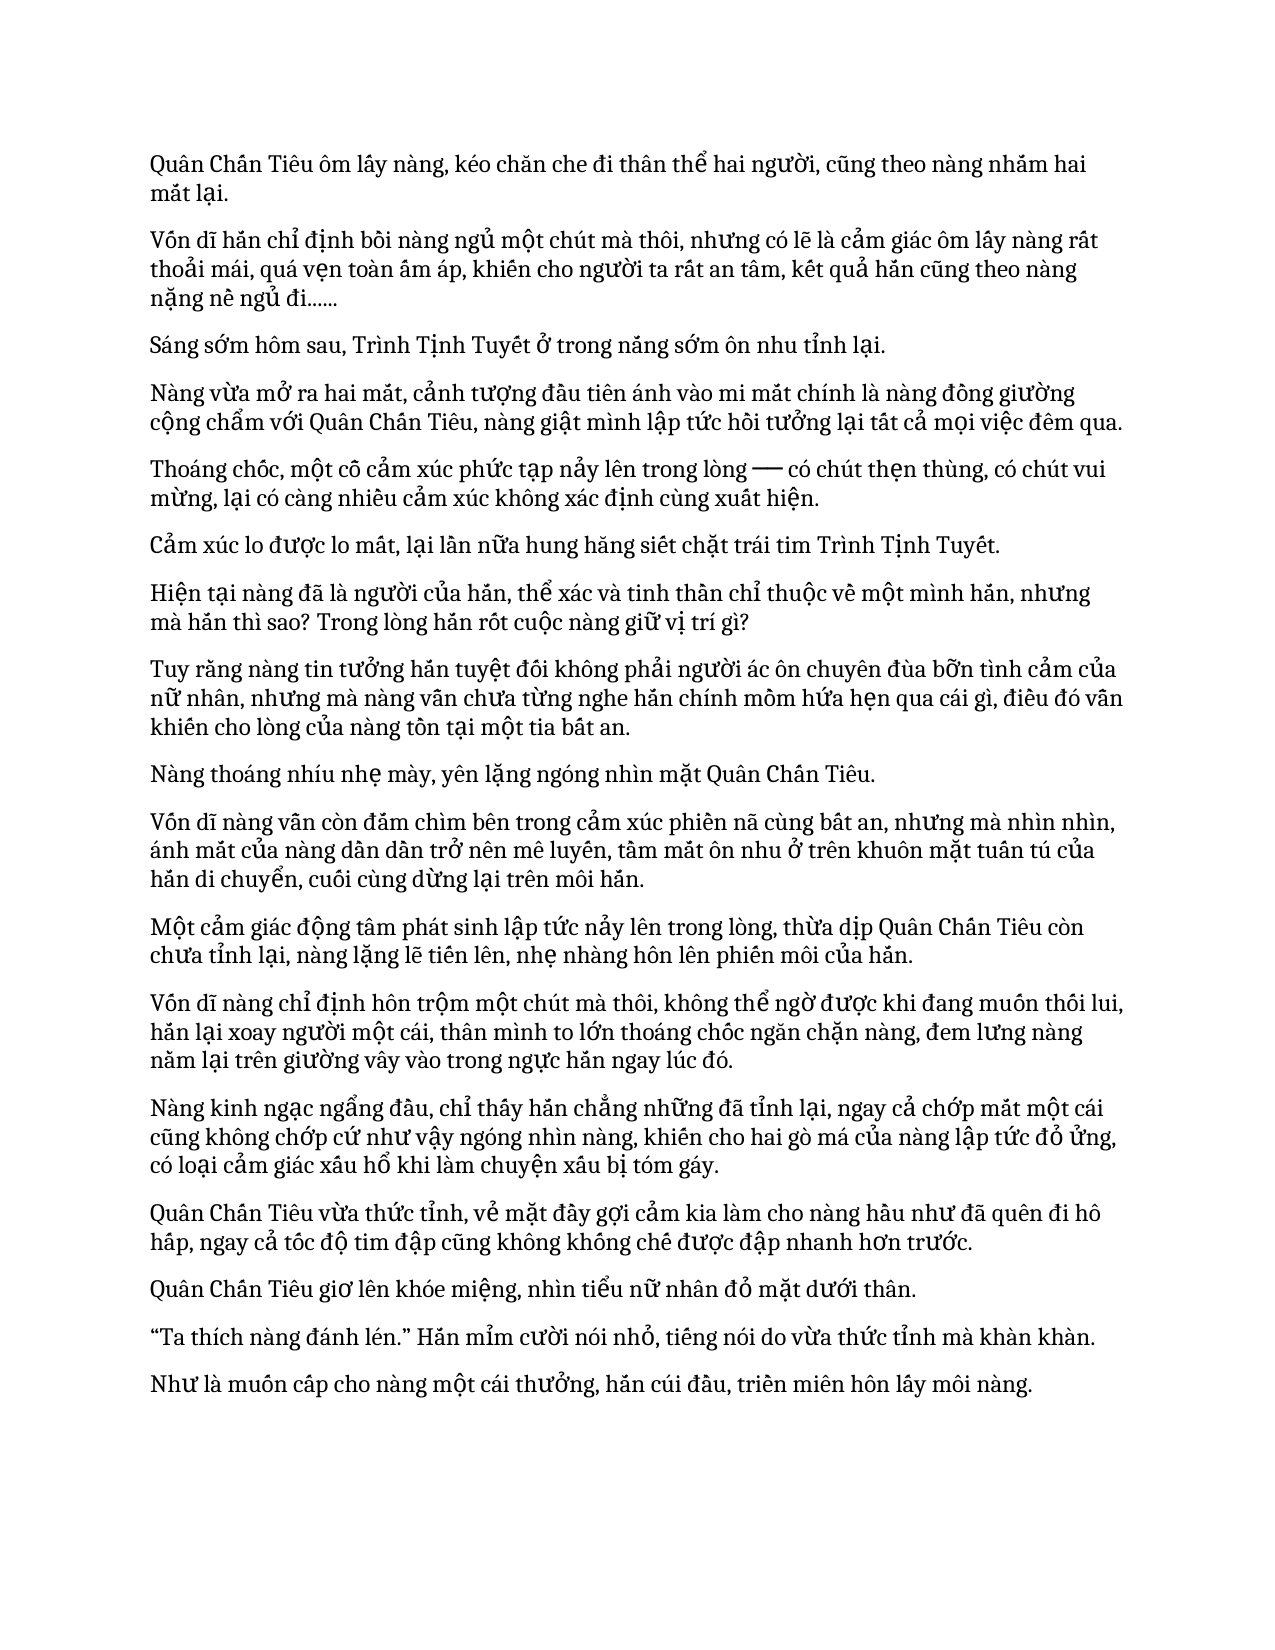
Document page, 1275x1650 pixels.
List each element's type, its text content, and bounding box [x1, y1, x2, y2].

text Hiện tại nàng đã là người của hắn, thể xác và tinh thần chỉ thuộc về một mình hắn, nhưng mà hắn thì sao? Trong lòng hắn rốt cuộc nàng giữ vị trí gì? [150, 579, 1125, 636]
text Quân Chấn Tiêu ôm lấy nàng, kéo chăn che đi thân thể hai người, cũng theo nàng nhắm hai mắt lại. [150, 150, 1125, 207]
text Nàng thoáng nhíu nhẹ mày, yên lặng ngóng nhìn mặt Quân Chấn Tiêu. [150, 760, 1125, 789]
text Vốn dĩ nàng chỉ định hôn trộm một chút mà thôi, không thể ngờ được khi đang muốn thối lui, hắn lại xoay người một cái, thân mình to lớn thoáng chốc ngăn chặn nàng, đem lưng nàng nằm lại trên giường vây vào trong ngực hắn ngay lúc đó. [150, 989, 1125, 1075]
text Quân Chấn Tiêu giơ lên khóe miệng, nhìn tiểu nữ nhân đỏ mặt dưới thân. [150, 1275, 1125, 1304]
text “Ta thích nàng đánh lén.” Hắn mỉm cười nói nhỏ, tiếng nói do vừa thức tỉnh mà khàn khàn. [150, 1322, 1125, 1351]
text Một cảm giác động tâm phát sinh lập tức nảy lên trong lòng, thừa dịp Quân Chấn Tiêu còn chưa tỉnh lại, nàng lặng lẽ tiến lên, nhẹ nhàng hôn lên phiến môi của hắn. [150, 912, 1125, 970]
text Vốn dĩ hắn chỉ định bồi nàng ngủ một chút mà thôi, nhưng có lẽ là cảm giác ôm lấy nàng rất thoải mái, quá vẹn toàn ấm áp, khiến cho người ta rất an tâm, kết quả hắn cũng theo nàng nặng nề ngủ đi...... [150, 226, 1125, 312]
text Thoáng chốc, một cỗ cảm xúc phức tạp nảy lên trong lòng ── có chút thẹn thùng, có chút vui mừng, lại có càng nhiều cảm xúc không xác định cùng xuất hiện. [150, 455, 1125, 512]
text Tuy rằng nàng tin tưởng hắn tuyệt đối không phải người ác ôn chuyên đùa bỡn tình cảm của nữ nhân, nhưng mà nàng vẫn chưa từng nghe hắn chính mồm hứa hẹn qua cái gì, điều đó vẫn khiến cho lòng của nàng tồn tại một tia bất an. [150, 655, 1125, 741]
text Nàng kinh ngạc ngẩng đầu, chỉ thấy hắn chẳng những đã tỉnh lại, ngay cả chớp mắt một cái cũng không chớp cứ như vậy ngóng nhìn nàng, khiến cho hai gò má của nàng lập tức đỏ ửng, có loại cảm giác xấu hổ khi làm chuyện xấu bị tóm gáy. [150, 1094, 1125, 1180]
text Quân Chấn Tiêu vừa thức tỉnh, vẻ mặt đầy gợi cảm kia làm cho nàng hầu như đã quên đi hô hấp, ngay cả tốc độ tim đập cũng không khống chế được đập nhanh hơn trước. [150, 1199, 1125, 1256]
text Nàng vừa mở ra hai mắt, cảnh tượng đầu tiên ánh vào mi mắt chính là nàng đồng giường cộng chẩm với Quân Chấn Tiêu, nàng giật mình lập tức hồi tưởng lại tất cả mọi việc đêm qua. [150, 379, 1125, 436]
text Như là muốn cấp cho nàng một cái thưởng, hắn cúi đầu, triền miên hôn lấy môi nàng. [150, 1370, 1125, 1399]
text Vốn dĩ nàng vẫn còn đắm chìm bên trong cảm xúc phiền nã cùng bất an, nhưng mà nhìn nhìn, ánh mắt của nàng dần dần trở nên mê luyến, tầm mắt ôn nhu ở trên khuôn mặt tuấn tú của hắn di chuyển, cuối cùng dừng lại trên môi hắn. [150, 807, 1125, 894]
text Sáng sớm hôm sau, Trình Tịnh Tuyết ở trong nắng sớm ôn nhu tỉnh lại. [150, 331, 1125, 360]
text Cảm xúc lo được lo mất, lại lần nữa hung hăng siết chặt trái tim Trình Tịnh Tuyết. [150, 531, 1125, 560]
